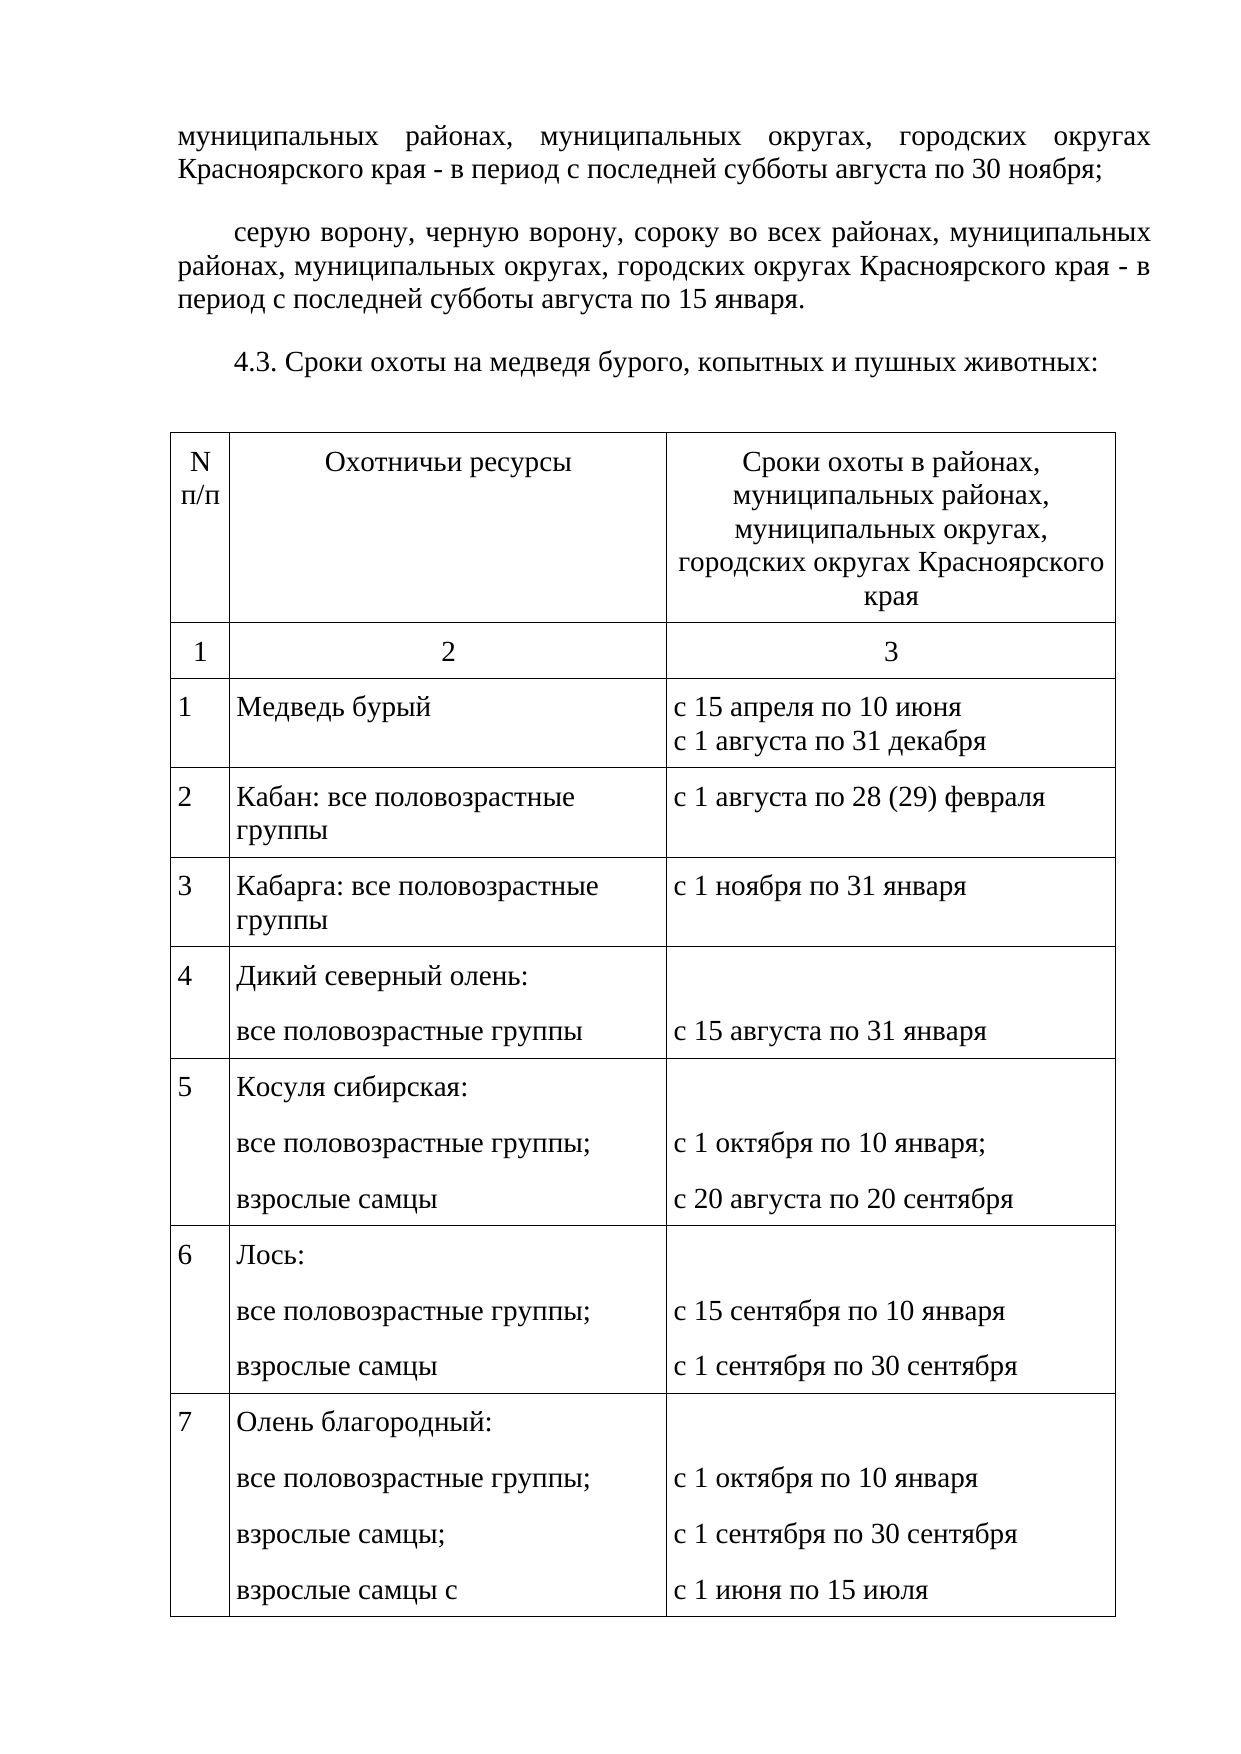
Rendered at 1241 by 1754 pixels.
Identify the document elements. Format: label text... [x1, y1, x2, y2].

table_cell Дикий северный олень: [230, 947, 666, 1002]
table_cell 5 [171, 1059, 229, 1225]
table_cell Кабарга: все половозрастные группы [230, 858, 666, 946]
table_cell Лось: [230, 1226, 666, 1281]
table_cell с 15 сентября по 10 января [667, 1281, 1115, 1337]
table_cell Кабан: все половозрастные группы [230, 768, 666, 857]
table_cell 4 [171, 947, 229, 1058]
table_header Охотничьи ресурсы [230, 433, 666, 622]
table_cell все половозрастные группы; [230, 1114, 666, 1169]
table_cell Косуля сибирская: [230, 1059, 666, 1113]
table_cell 1 [171, 623, 229, 678]
table_cell 2 [171, 768, 229, 857]
table_cell с 1 июня по 15 июля [667, 1560, 1115, 1616]
table_cell 6 [171, 1226, 229, 1393]
table_cell с 1 октября по 10 января; [667, 1114, 1115, 1169]
table_header Сроки охоты в районах, муниципальных районах, муниципальных округах, городских округах Красноярского края [667, 433, 1115, 622]
table_cell Медведь бурый [230, 679, 666, 767]
table_cell с 1 ноября по 31 января [667, 858, 1115, 946]
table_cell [230, 1560, 666, 1616]
table_cell 3 [667, 623, 1115, 678]
text 4.3. Сроки охоты на медведя бурого, копытных и пушных животных: [177, 344, 1152, 378]
table_cell все половозрастные группы; [230, 1281, 666, 1337]
table_cell 1 [171, 679, 229, 767]
table_header N п/п [171, 433, 229, 622]
table_cell с 15 августа по 31 января [667, 1002, 1115, 1058]
text серую ворону, черную ворону, сороку во всех районах, муниципальных районах, муниципальных округах, городских округах Красноярского края - в период с последней субботы августа по 15 января. [177, 214, 1152, 315]
table_cell [667, 1059, 1115, 1113]
table_cell все половозрастные группы [230, 1002, 666, 1058]
table_cell с 20 августа по 20 сентября [667, 1169, 1115, 1225]
table_cell взрослые самцы [230, 1169, 666, 1225]
table_cell 7 [171, 1394, 229, 1616]
table_cell [667, 947, 1115, 1002]
table_cell [667, 1394, 1115, 1448]
table_cell 3 [171, 858, 229, 946]
table_cell [667, 1226, 1115, 1281]
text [177, 118, 1152, 185]
table_cell с 1 августа по 28 (29) февраля [667, 768, 1115, 857]
table_cell Олень благородный: [230, 1394, 666, 1448]
table_cell с 15 апреля по 10 июня с 1 августа по 31 декабря [667, 679, 1115, 767]
table_cell с 1 сентября по 30 сентября [667, 1337, 1115, 1393]
table_cell с 1 октября по 10 января [667, 1449, 1115, 1504]
table_cell взрослые самцы; [230, 1504, 666, 1560]
table_cell с 1 сентября по 30 сентября [667, 1504, 1115, 1560]
table_cell все половозрастные группы; [230, 1449, 666, 1504]
table_cell 2 [230, 623, 666, 678]
table_cell взрослые самцы [230, 1337, 666, 1393]
